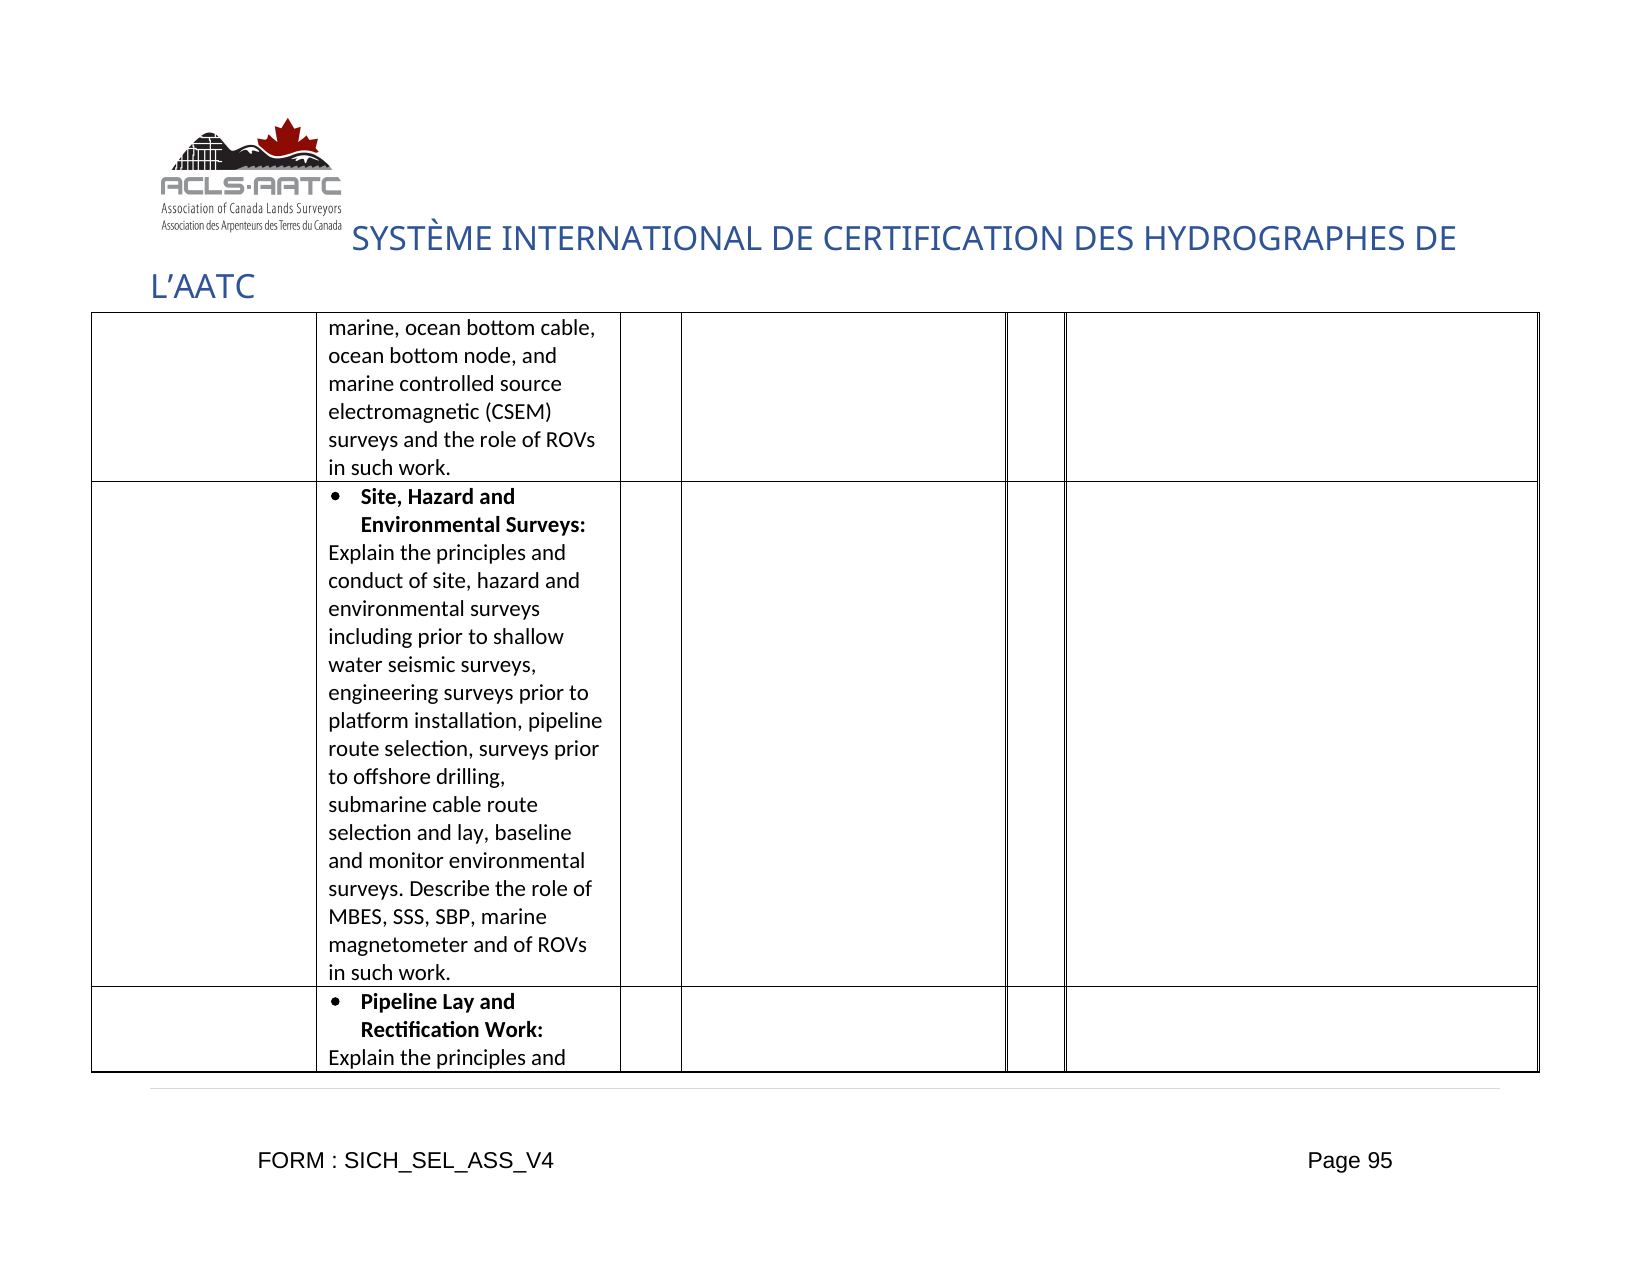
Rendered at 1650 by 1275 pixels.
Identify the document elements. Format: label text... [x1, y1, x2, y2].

table_cell [1067, 313, 1537, 481]
table_cell [621, 482, 681, 986]
picture [150, 98, 352, 250]
table_cell [1008, 313, 1064, 481]
table_cell [1008, 987, 1064, 1071]
table_cell [92, 987, 316, 1071]
table_cell [682, 482, 1005, 986]
table_cell [1067, 482, 1537, 986]
table_cell [1067, 987, 1537, 1071]
table_cell [682, 313, 1005, 481]
table_cell [92, 313, 316, 481]
table_cell [621, 313, 681, 481]
table_cell [1008, 482, 1064, 986]
table_cell [92, 482, 316, 986]
table_cell Site, Hazard and Environmental Surveys: Explain the principles and conduct of site, hazard and environmental surveys including prior to shallow water seismic surveys, engineering surveys prior to platform installation, pipeline route selection, surveys prior to offshore drilling, submarine cable route selection and lay, baseline and monitor environmental surveys. Describe the role of MBES, SSS, SBP, marine magnetometer and of ROVs in such work. [317, 482, 620, 986]
table_cell [621, 987, 681, 1071]
table_cell [682, 987, 1005, 1071]
